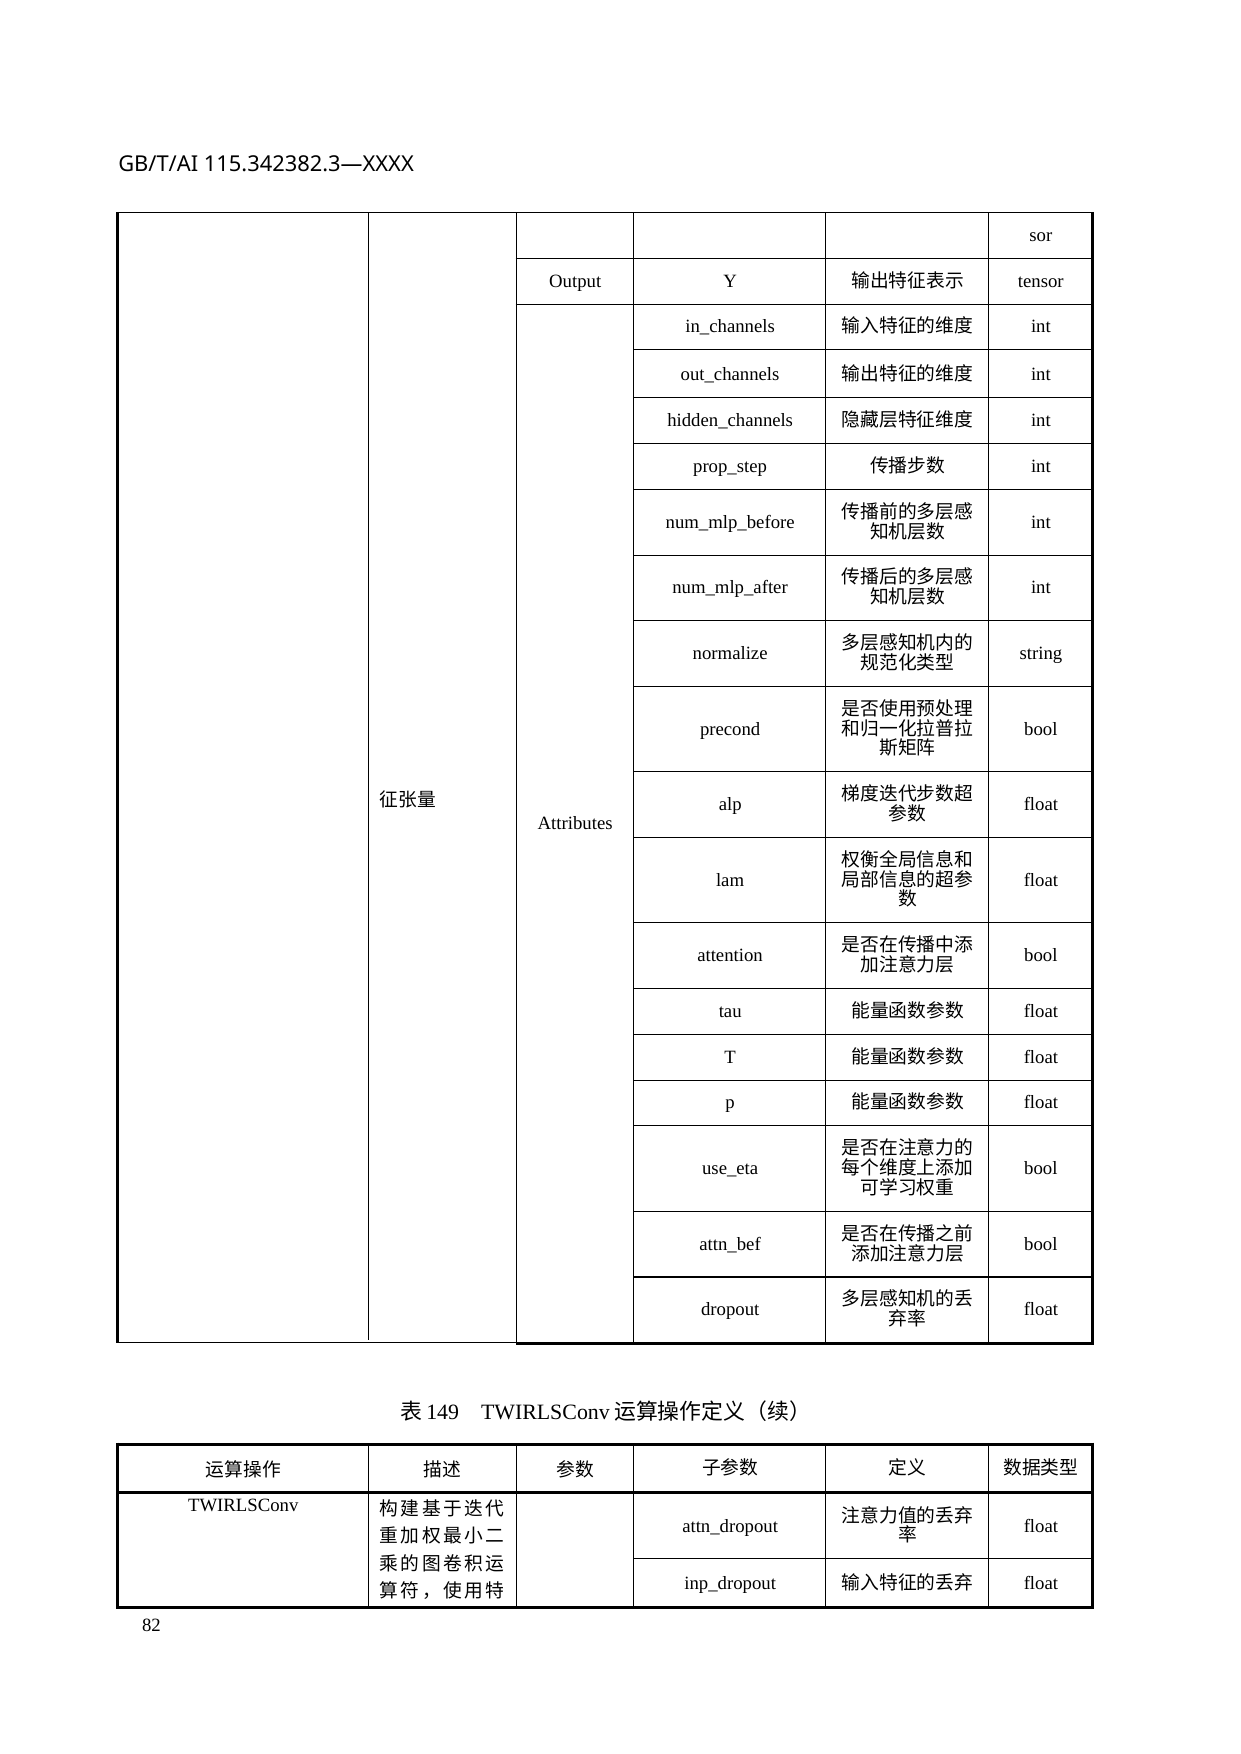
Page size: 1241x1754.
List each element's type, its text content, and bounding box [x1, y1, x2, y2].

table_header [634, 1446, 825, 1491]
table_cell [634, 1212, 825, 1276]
text 表118 TWIRLSConv运算操作定义（续） [118, 1394, 1092, 1426]
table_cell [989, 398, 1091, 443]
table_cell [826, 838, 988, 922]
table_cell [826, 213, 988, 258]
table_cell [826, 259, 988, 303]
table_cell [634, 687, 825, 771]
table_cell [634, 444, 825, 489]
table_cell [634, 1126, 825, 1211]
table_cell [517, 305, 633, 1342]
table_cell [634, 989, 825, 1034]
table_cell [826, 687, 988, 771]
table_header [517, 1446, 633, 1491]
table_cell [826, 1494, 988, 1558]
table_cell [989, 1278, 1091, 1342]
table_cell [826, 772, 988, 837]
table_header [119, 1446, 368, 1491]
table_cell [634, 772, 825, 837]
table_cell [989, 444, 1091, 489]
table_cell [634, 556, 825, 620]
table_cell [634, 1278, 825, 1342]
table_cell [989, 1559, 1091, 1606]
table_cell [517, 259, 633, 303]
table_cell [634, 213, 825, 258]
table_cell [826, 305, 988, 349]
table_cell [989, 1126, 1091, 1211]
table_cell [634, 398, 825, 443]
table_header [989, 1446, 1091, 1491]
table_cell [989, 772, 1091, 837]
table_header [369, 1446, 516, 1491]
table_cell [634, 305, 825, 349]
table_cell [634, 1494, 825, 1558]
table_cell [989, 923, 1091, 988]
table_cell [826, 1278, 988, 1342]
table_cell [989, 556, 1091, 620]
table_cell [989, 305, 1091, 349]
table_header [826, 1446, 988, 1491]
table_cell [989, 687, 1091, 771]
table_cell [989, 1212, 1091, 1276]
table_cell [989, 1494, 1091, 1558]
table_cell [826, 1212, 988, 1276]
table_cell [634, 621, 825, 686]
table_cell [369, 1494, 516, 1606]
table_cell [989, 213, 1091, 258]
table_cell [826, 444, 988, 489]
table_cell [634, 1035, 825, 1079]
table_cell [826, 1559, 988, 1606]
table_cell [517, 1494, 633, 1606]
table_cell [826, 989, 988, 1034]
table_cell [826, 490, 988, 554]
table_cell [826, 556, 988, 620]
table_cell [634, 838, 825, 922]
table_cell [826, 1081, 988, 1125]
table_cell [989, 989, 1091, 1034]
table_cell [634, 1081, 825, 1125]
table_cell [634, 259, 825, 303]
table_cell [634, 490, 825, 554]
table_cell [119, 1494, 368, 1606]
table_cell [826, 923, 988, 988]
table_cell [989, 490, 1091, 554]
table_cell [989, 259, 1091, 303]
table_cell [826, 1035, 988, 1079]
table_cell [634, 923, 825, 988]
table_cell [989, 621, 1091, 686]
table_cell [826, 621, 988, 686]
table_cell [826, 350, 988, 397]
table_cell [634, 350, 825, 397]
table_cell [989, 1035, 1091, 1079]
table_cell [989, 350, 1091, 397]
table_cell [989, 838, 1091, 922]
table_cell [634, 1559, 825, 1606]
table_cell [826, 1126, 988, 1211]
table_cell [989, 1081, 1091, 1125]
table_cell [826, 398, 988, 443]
